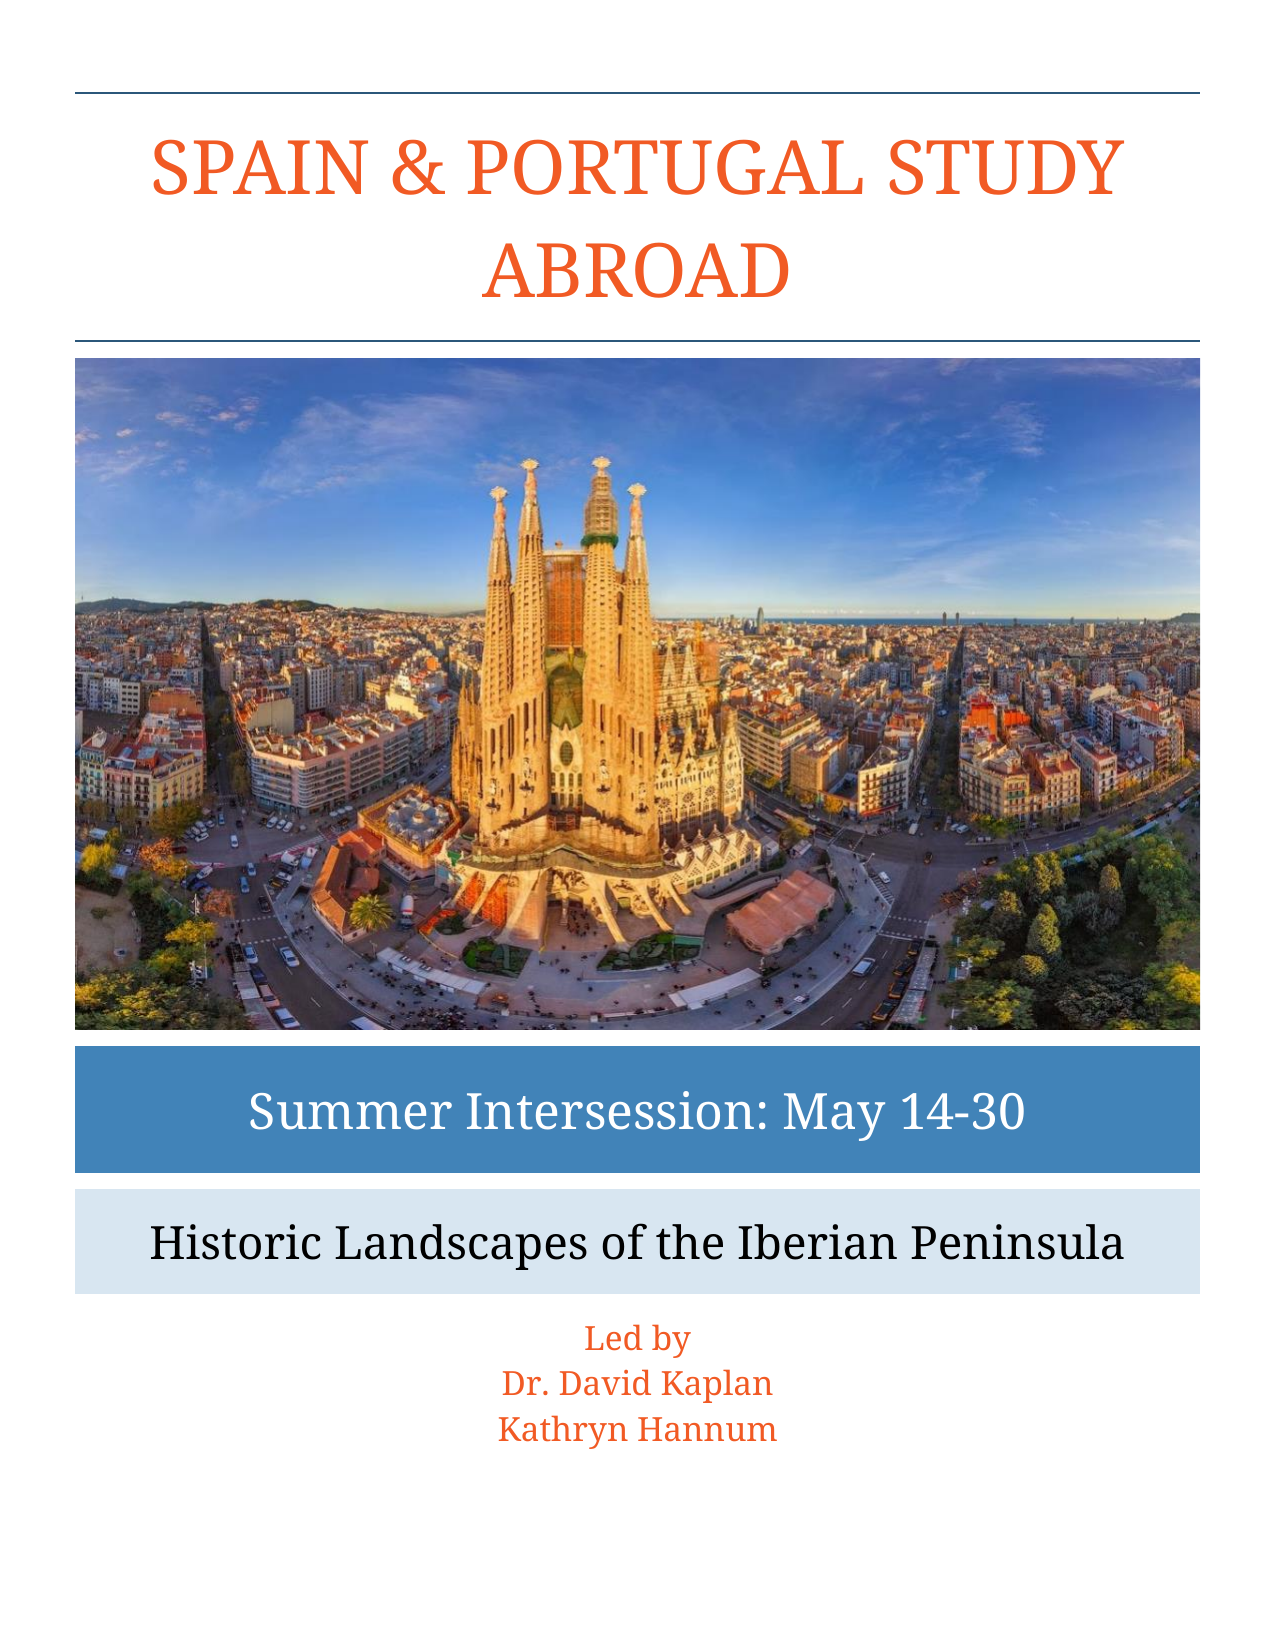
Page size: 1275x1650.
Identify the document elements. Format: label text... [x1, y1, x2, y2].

subtitle Summer Intersession: May 14-30 [75, 1059, 1200, 1160]
subtitle Dr. David Kaplan [75, 1360, 1200, 1405]
subtitle Led by [75, 1314, 1200, 1360]
picture [75, 358, 1200, 1030]
subtitle Kathryn Hannum [75, 1405, 1200, 1451]
title Spain & Portugal Study Abroad [75, 94, 1200, 340]
subtitle Historic Landscapes of the Iberian Peninsula [75, 1202, 1200, 1281]
